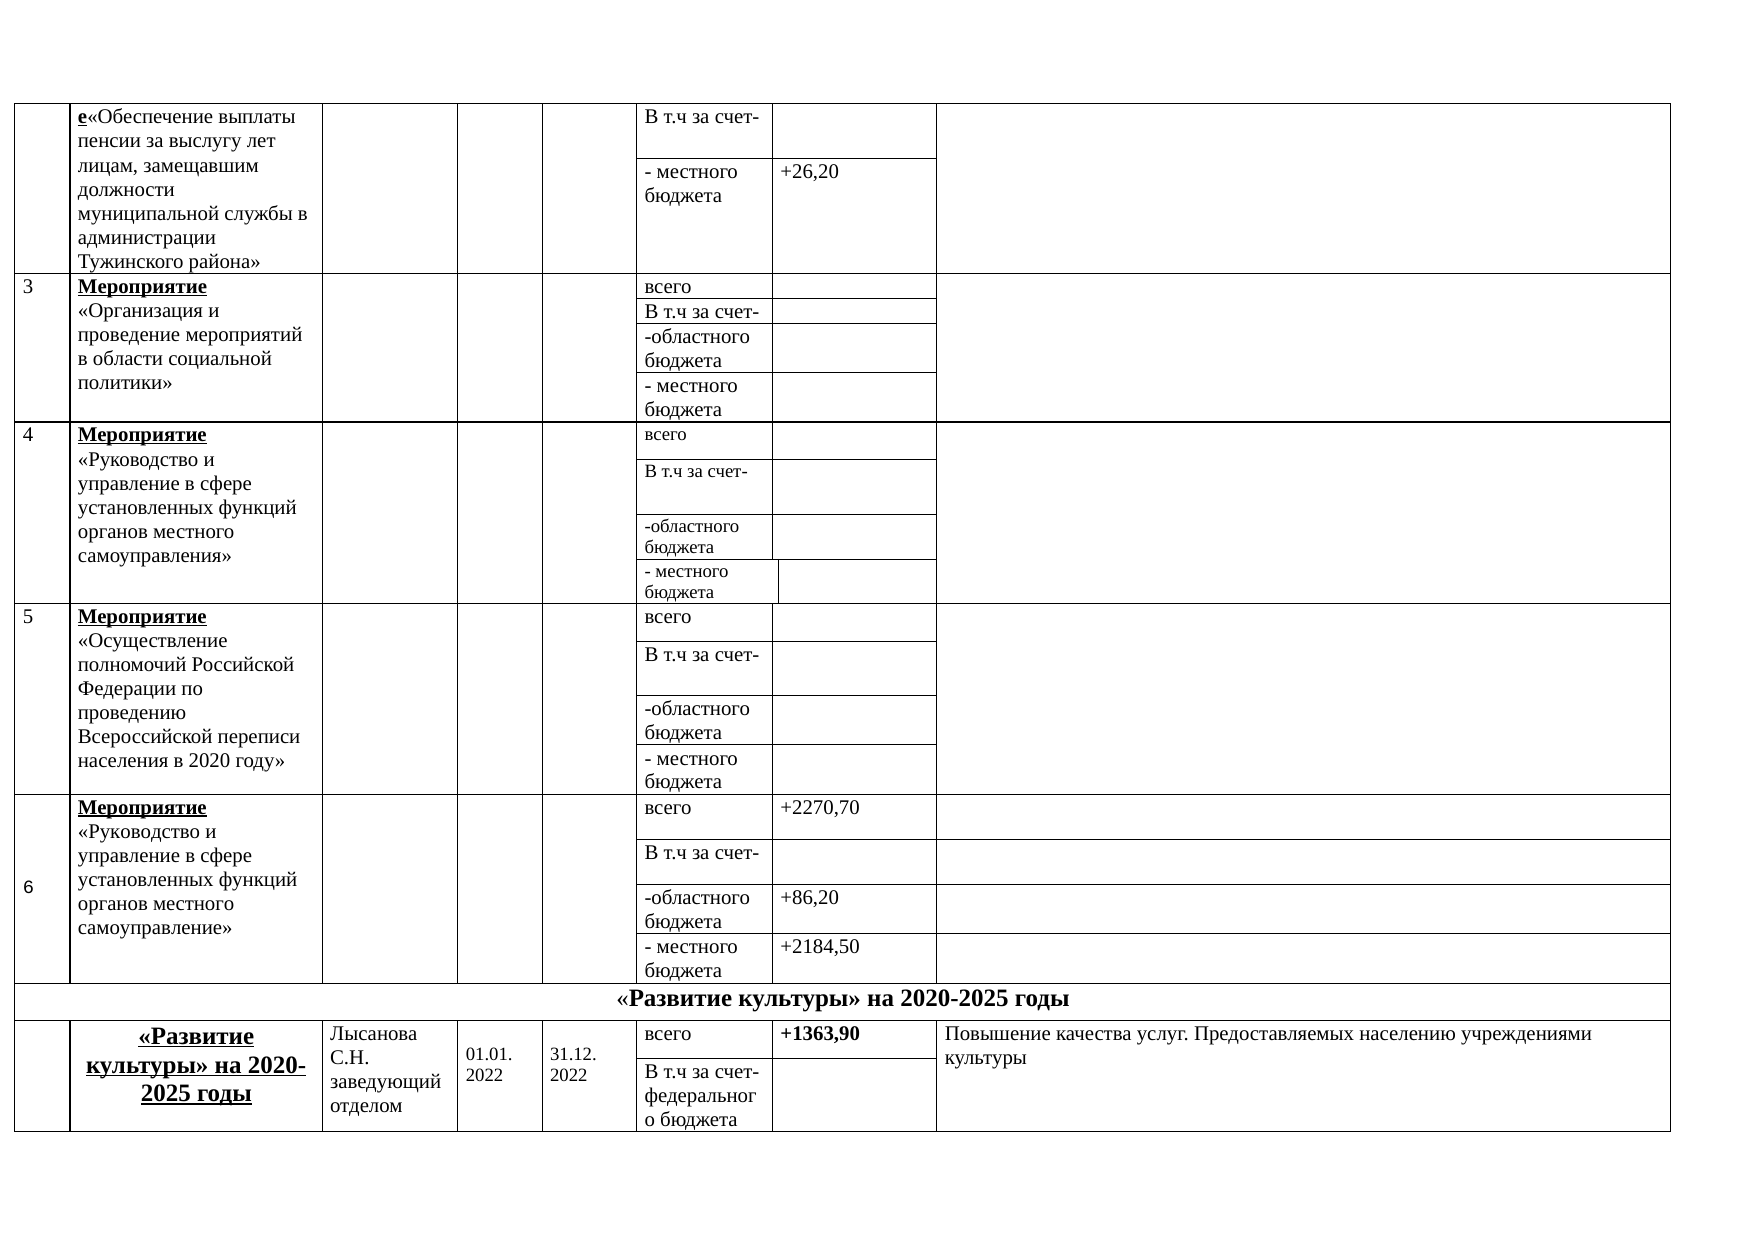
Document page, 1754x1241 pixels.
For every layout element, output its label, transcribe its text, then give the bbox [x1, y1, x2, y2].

table_cell всего [637, 795, 772, 839]
table_cell В т.ч за счет- [637, 299, 772, 323]
table_cell В т.ч за счет- [637, 460, 772, 513]
table_cell Мероприятие «Руководство и управление в сфере установленных функций органов местного самоуправления» [71, 423, 322, 603]
table_cell [937, 604, 1670, 793]
table_cell +2184,50 [773, 934, 936, 982]
table_cell -областного бюджета [637, 885, 772, 933]
table_cell Мероприятие «Руководство и управление в сфере установленных функций органов местного самоуправление» [71, 795, 322, 982]
table_cell [773, 104, 936, 158]
table_cell 01.01. 2022 [458, 1021, 542, 1131]
table_cell [937, 104, 1670, 273]
table_cell [937, 885, 1670, 933]
table_cell [937, 840, 1670, 884]
table_cell [773, 274, 936, 298]
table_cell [71, 104, 322, 273]
table_cell Мероприятие «Организация и проведение мероприятий в области социальной политики» [71, 274, 322, 421]
table_cell [543, 604, 636, 793]
table_cell [323, 604, 457, 793]
table_cell [543, 274, 636, 421]
table_cell всего [637, 423, 772, 459]
table_cell [773, 299, 936, 323]
table_cell Мероприятие «Осуществление полномочий Российской Федерации по проведению Всероссийской переписи населения в 2020 году» [71, 604, 322, 793]
table_cell - местного бюджета [637, 934, 772, 982]
table_cell +86,20 [773, 885, 936, 933]
table_cell [458, 795, 542, 982]
table_cell Лысанова С.Н. заведующий отделом культуры, спорта и молодежной политики [323, 1021, 457, 1131]
table_cell 4 [15, 423, 69, 603]
table_cell всего [637, 604, 772, 641]
table_cell [323, 423, 457, 603]
table_cell [773, 840, 936, 884]
table_cell В т.ч за счет-федерального бюджета [637, 1059, 772, 1131]
table_cell 2 [15, 104, 69, 273]
table_cell [773, 460, 936, 513]
table_cell [773, 642, 936, 695]
table_cell [323, 795, 457, 982]
table_cell [773, 324, 936, 372]
table_cell Повышение качества услуг. Предоставляемых населению учреждениями культуры [937, 1021, 1670, 1131]
table_cell [773, 423, 936, 459]
table_cell +2270,70 [773, 795, 936, 839]
table_cell [323, 274, 457, 421]
table_cell [458, 423, 542, 603]
table_cell 3 [15, 274, 69, 421]
table_cell [937, 934, 1670, 982]
table_cell [543, 423, 636, 603]
table_cell -областного бюджета [637, 324, 772, 372]
table_cell всего [637, 274, 772, 298]
table_cell всего [637, 1021, 772, 1057]
table_cell [937, 423, 1670, 603]
table_cell 5 [15, 604, 69, 793]
table_cell [543, 104, 636, 273]
table_cell В т.ч за счет- [637, 104, 772, 158]
table_cell В т.ч за счет- [637, 642, 772, 695]
table_cell -областного бюджета [637, 515, 772, 559]
table_cell [773, 696, 936, 744]
table_cell [937, 795, 1670, 839]
table_cell [458, 274, 542, 421]
table_cell [323, 104, 457, 273]
table_cell 31.12. 2022 [543, 1021, 636, 1131]
table_cell [779, 560, 936, 603]
table_cell [458, 104, 542, 273]
table_cell - местного бюджета [637, 159, 772, 273]
table_cell [937, 274, 1670, 421]
table_cell «Развитие культуры» на 2020-2025 годы [15, 984, 1670, 1020]
table_cell [773, 515, 936, 559]
table_cell [543, 795, 636, 982]
table_cell [773, 745, 936, 793]
table_cell - местного бюджета [637, 745, 772, 793]
table_cell [15, 1021, 69, 1131]
table_cell +26,20 [773, 159, 936, 273]
table_cell [458, 604, 542, 793]
table_cell [773, 373, 936, 421]
table_cell В т.ч за счет- [637, 840, 772, 884]
table_cell [773, 1059, 936, 1131]
table_cell - местного бюджета [637, 373, 772, 421]
table_cell «Развитие культуры» на 2020-2025 годы [71, 1021, 322, 1131]
table_cell +1363,90 [773, 1021, 936, 1057]
table_cell [773, 604, 936, 641]
table_cell 6 [15, 795, 69, 982]
table_cell -областного бюджета [637, 696, 772, 744]
table_cell - местного бюджета [637, 560, 778, 603]
